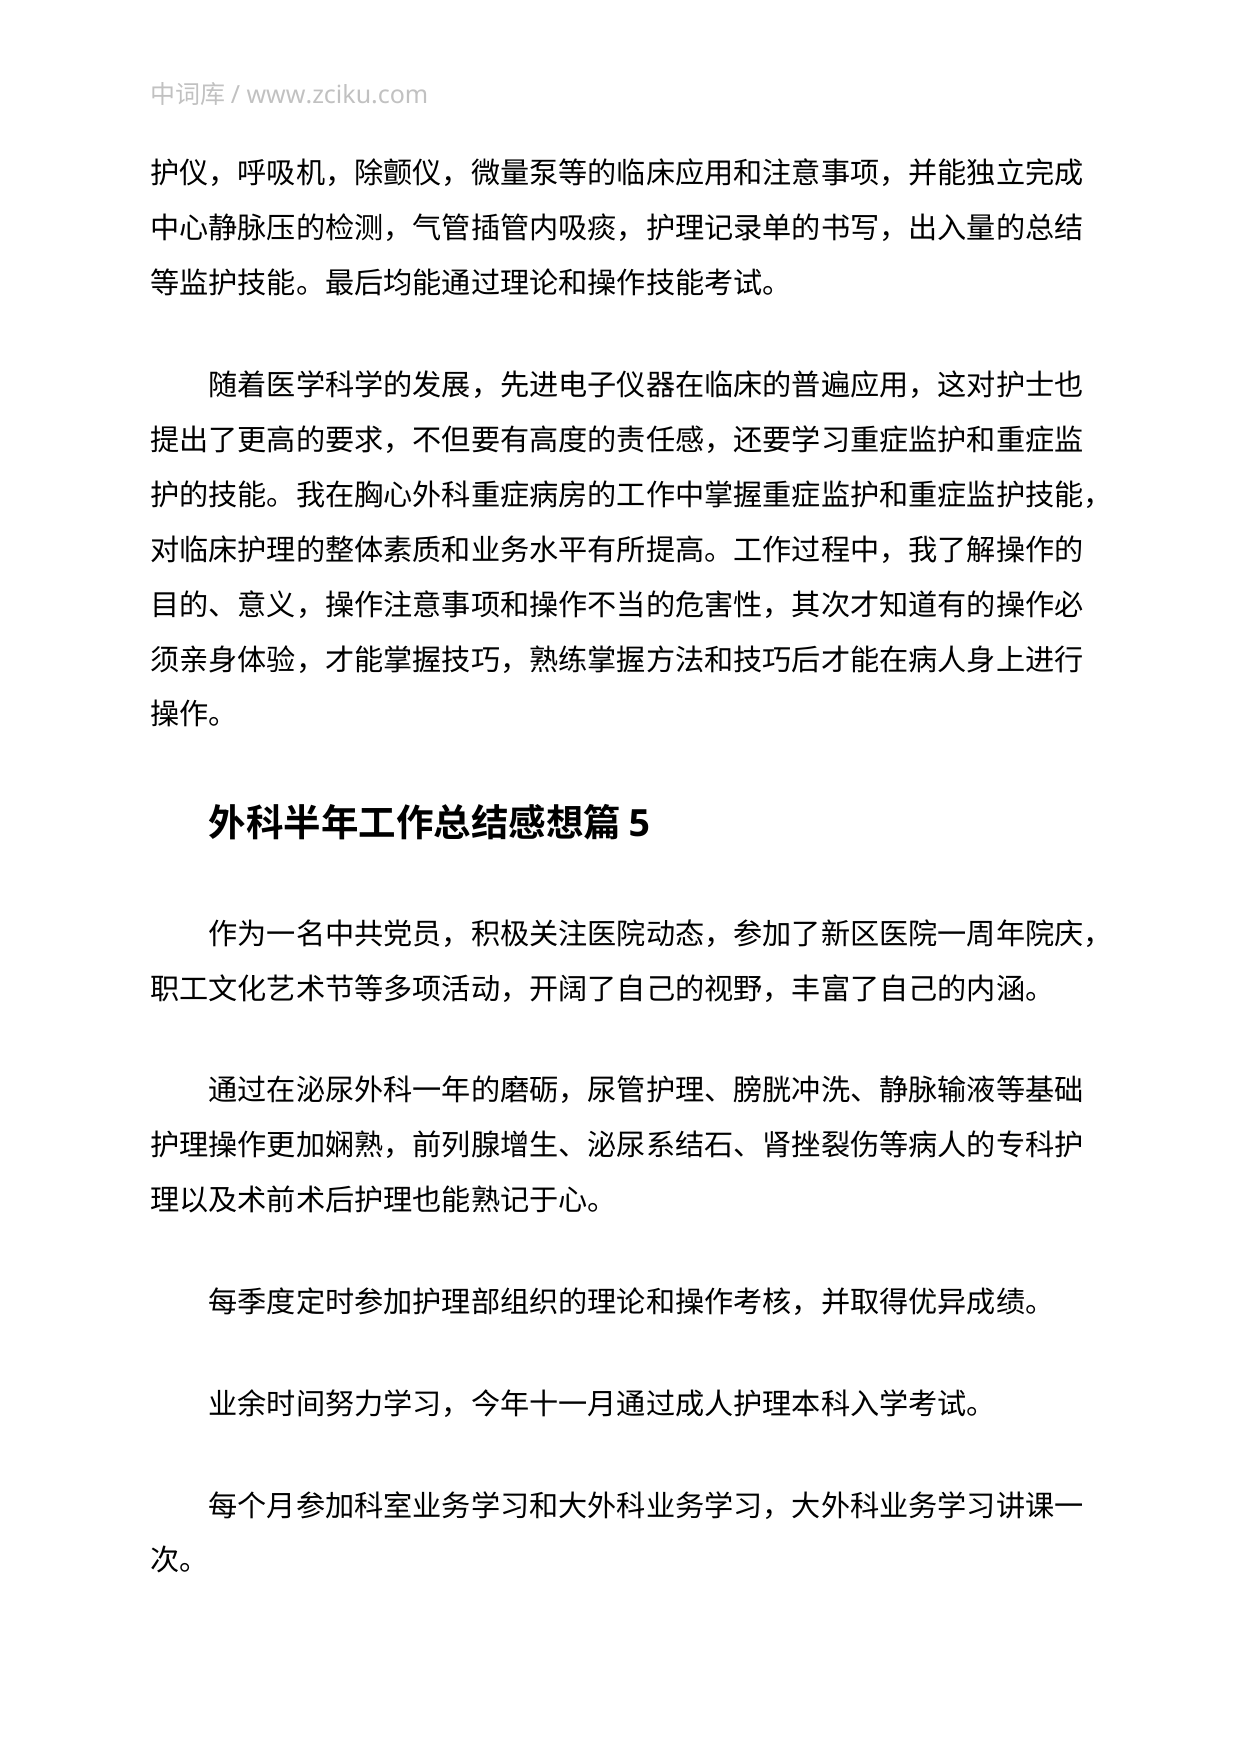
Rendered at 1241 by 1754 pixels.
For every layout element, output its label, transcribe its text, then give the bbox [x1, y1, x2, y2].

text 通过在泌尿外科一年的磨砺，尿管护理、膀胱冲洗、静脉输液等基础护理操作更加娴熟，前列腺增生、泌尿系结石、肾挫裂伤等病人的专科护理以及术前术后护理也能熟记于心。 [150, 1067, 1090, 1219]
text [150, 150, 1090, 302]
text 随着医学科学的发展，先进电子仪器在临床的普遍应用，这对护士也提出了更高的要求，不但要有高度的责任感，还要学习重症监护和重症监护的技能。我在胸心外科重症病房的工作中掌握重症监护和重症监护技能，对临床护理的整体素质和业务水平有所提高。工作过程中，我了解操作的目的、意义，操作注意事项和操作不当的危害性，其次才知道有的操作必须亲身体验，才能掌握技巧，熟练掌握方法和技巧后才能在病人身上进行操作。 [150, 362, 1090, 733]
text 每个月参加科室业务学习和大外科业务学习，大外科业务学习讲课一次。 [150, 1482, 1090, 1579]
text 业余时间努力学习，今年十一月通过成人护理本科入学考试。 [150, 1380, 1090, 1423]
text 外科半年工作总结感想篇5 [150, 793, 1090, 847]
text 作为一名中共党员，积极关注医院动态，参加了新区医院一周年院庆，职工文化艺术节等多项活动，开阔了自己的视野，丰富了自己的内涵。 [150, 910, 1090, 1007]
text 每季度定时参加护理部组织的理论和操作考核，并取得优异成绩。 [150, 1278, 1090, 1321]
